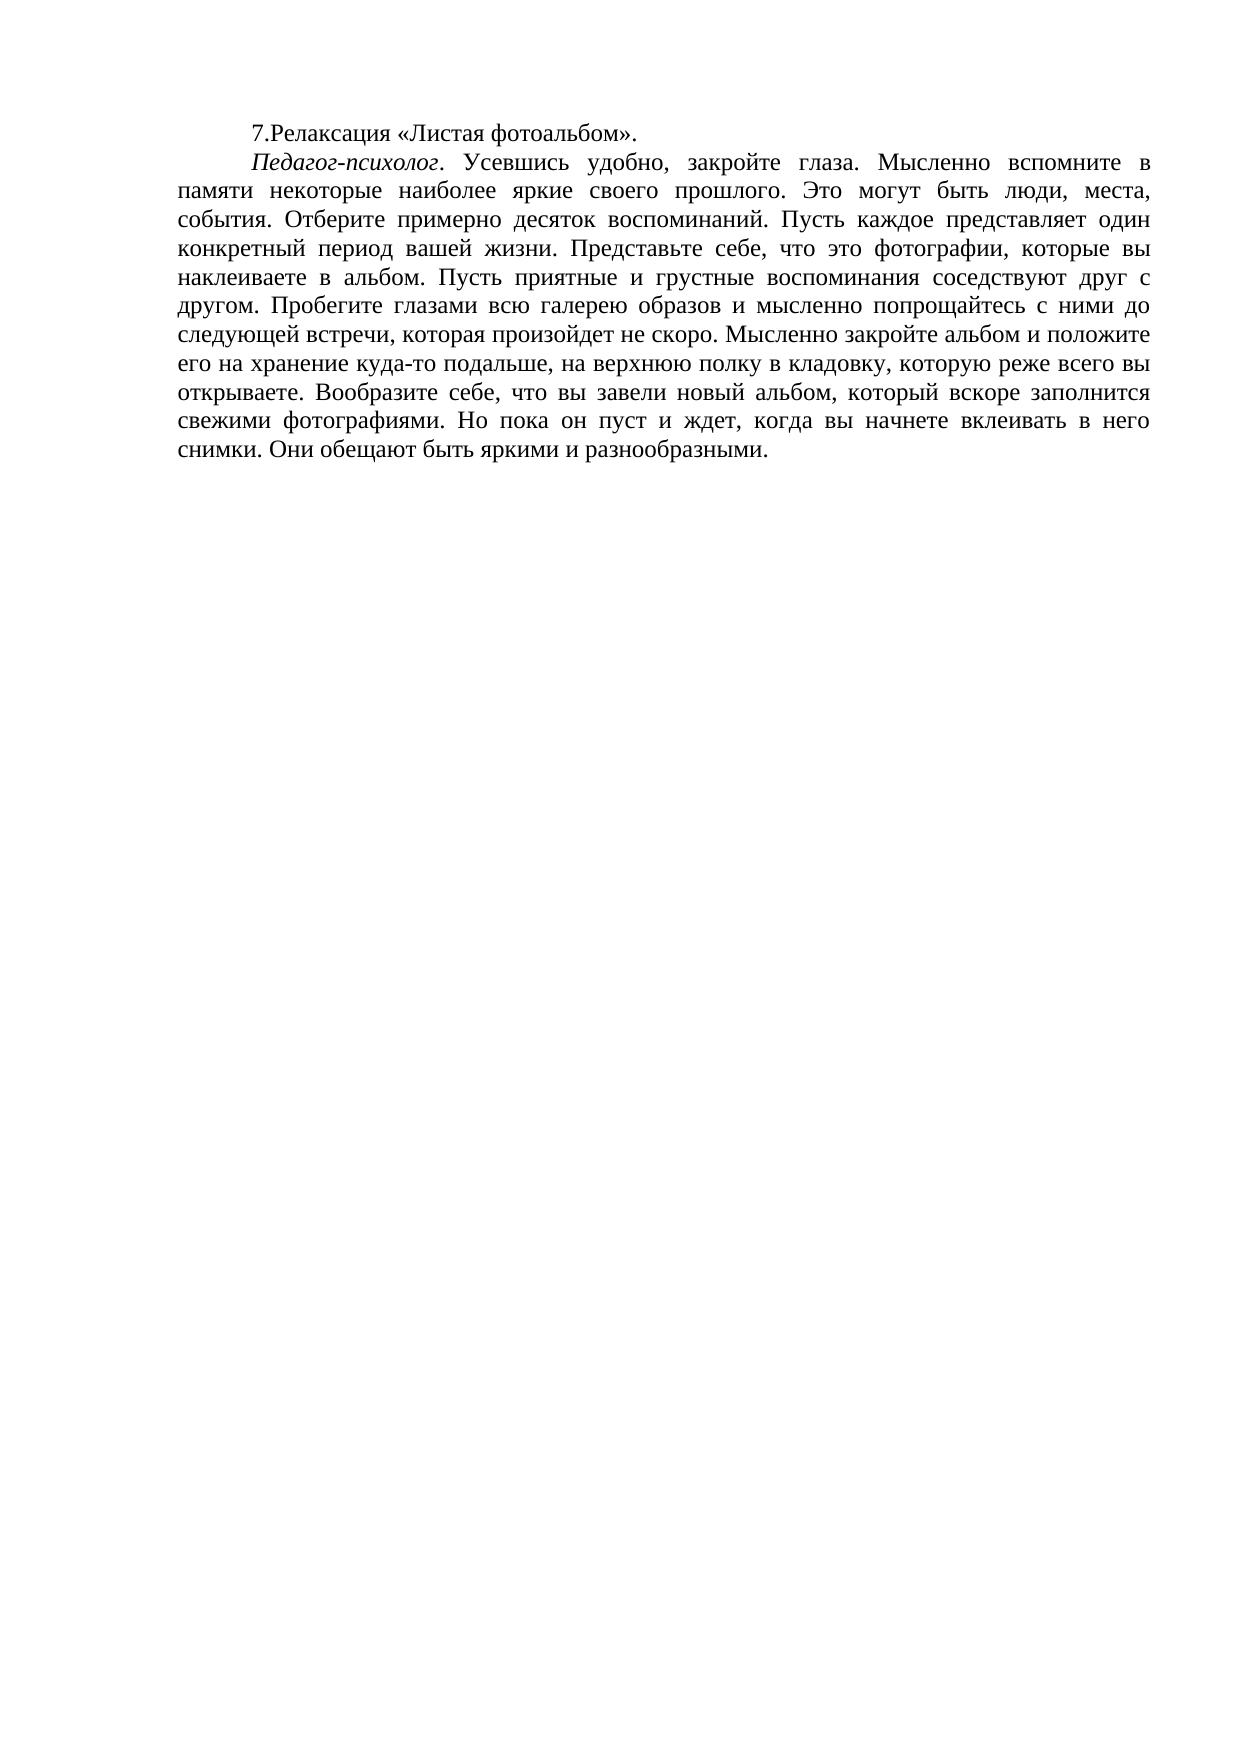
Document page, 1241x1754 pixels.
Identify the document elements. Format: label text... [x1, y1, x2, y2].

text Педагог-психолог. Усевшись удобно, закройте глаза. Мысленно вспомните в памяти некоторые наиболее яркие своего прошлого. Это могут быть люди, места, события. Отберите примерно десяток воспоминаний. Пусть каждое представляет один конкретный период вашей жизни. Представьте себе, что это фотографии, которые вы наклеиваете в альбом. Пусть приятные и грустные воспоминания соседствуют друг с другом. Пробегите глазами всю галерею образов и мысленно попрощайтесь с ними до следующей встречи, которая произойдет не скоро. Мысленно закройте альбом и положите его на хранение куда-то подальше, на верхнюю полку в кладовку, которую реже всего вы открываете. Вообразите себе, что вы завели новый альбом, который вскоре заполнится свежими фотографиями. Но пока он пуст и ждет, когда вы начнете вклеивать в него снимки. Они обещают быть яркими и разнообразными. [177, 147, 1152, 463]
text 7.Релаксация «Листая фотоальбом». [177, 118, 1152, 147]
